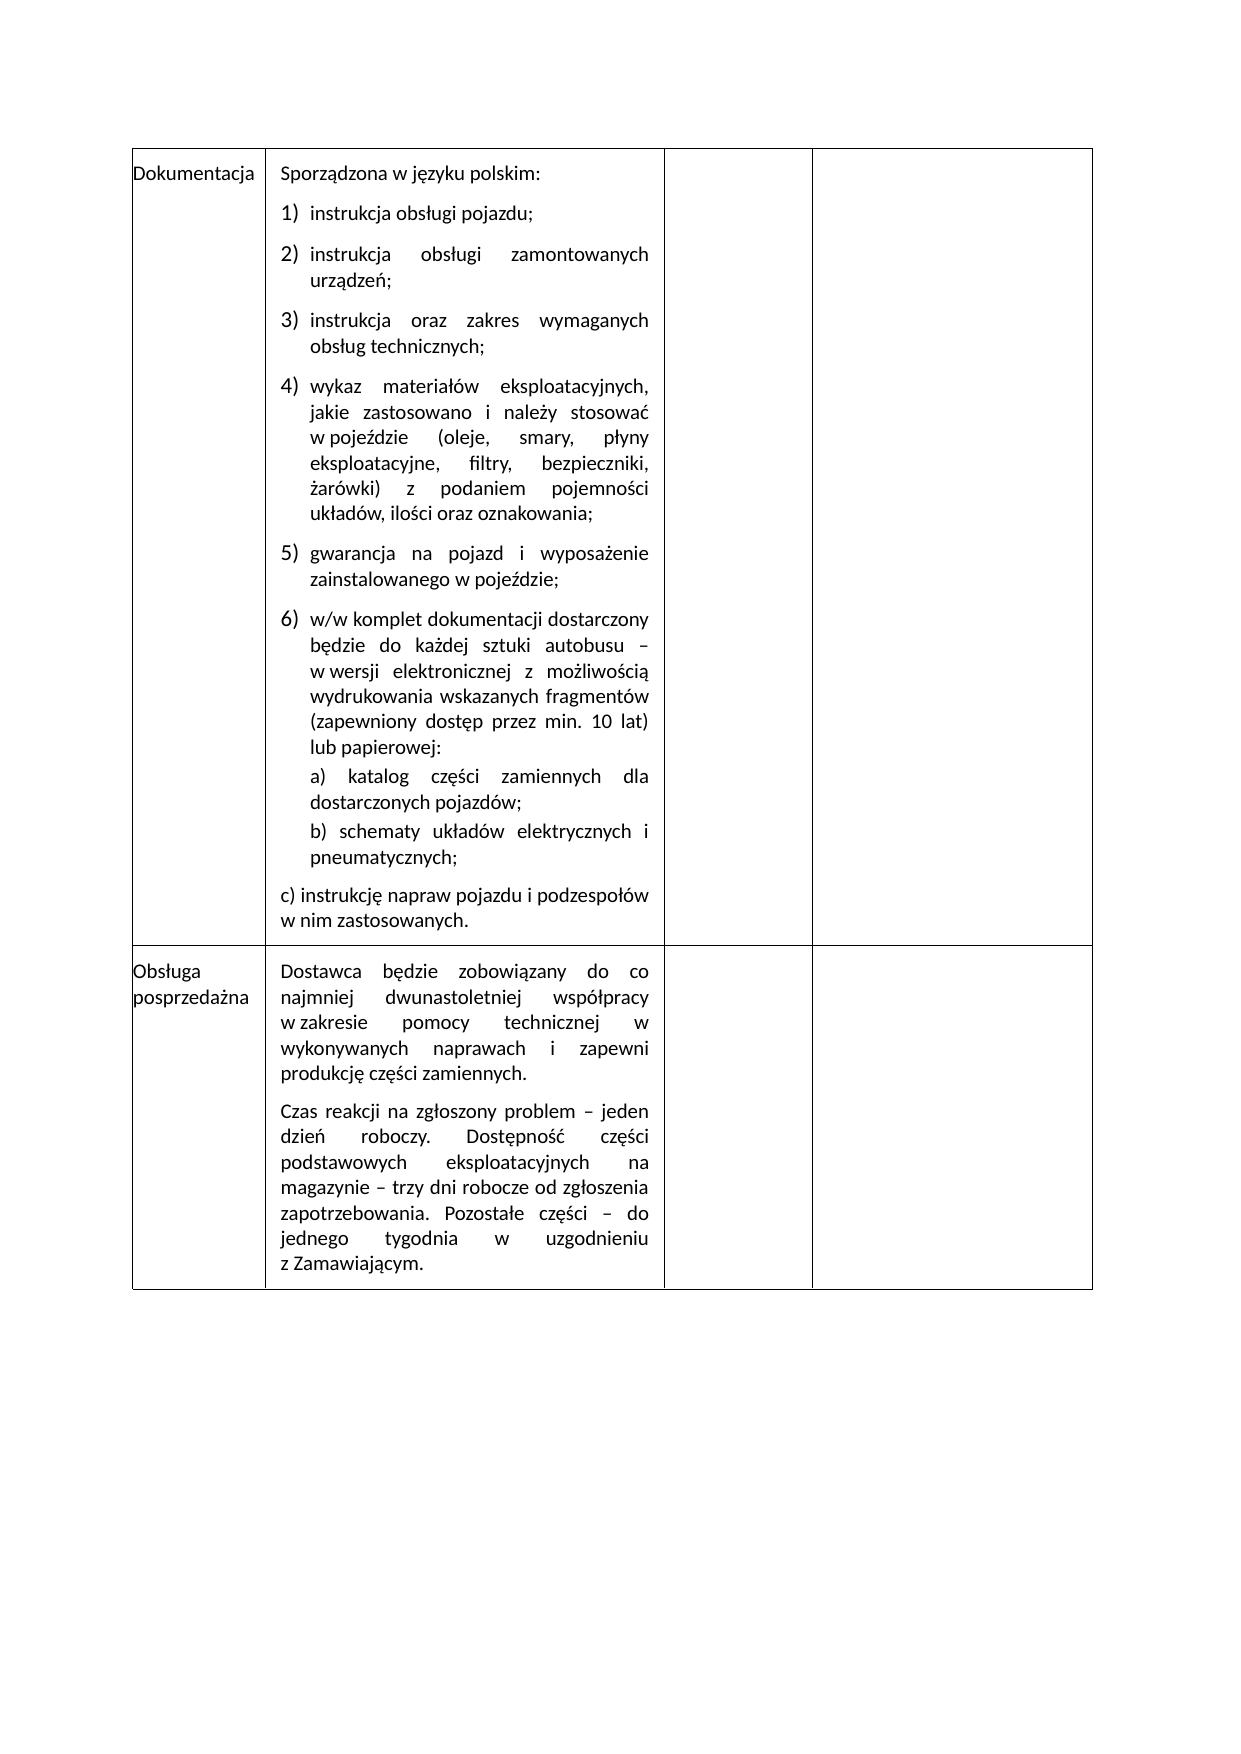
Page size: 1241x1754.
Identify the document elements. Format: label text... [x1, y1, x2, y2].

table_cell Dokumentacja [133, 149, 265, 945]
table_cell Obsługa posprzedażna [133, 946, 265, 1288]
table_cell [813, 149, 1092, 945]
table_cell Dostawca będzie zobowiązany do co najmniej dwunastoletniej współpracy w zakresie pomocy technicznej w wykonywanych naprawach i zapewni produkcję części zamiennych. Czas reakcji na zgłoszony problem – jeden dzień roboczy. Dostępność części podstawowych eksploatacyjnych na magazynie – trzy dni robocze od zgłoszenia zapotrzebowania. Pozostałe części – do jednego tygodnia w uzgodnieniu z Zamawiającym. [266, 946, 664, 1288]
table_cell Sporządzona w języku polskim: instrukcja obsługi pojazdu; instrukcja obsługi zamontowanych urządzeń; instrukcja oraz zakres wymaganych obsług technicznych; wykaz materiałów eksploatacyjnych, jakie zastosowano i należy stosować w pojeździe (oleje, smary, płyny eksploatacyjne, filtry, bezpieczniki, żarówki) z podaniem pojemności układów, ilości oraz oznakowania; gwarancja na pojazd i wyposażenie zainstalowanego w pojeździe; w/w komplet dokumentacji dostarczony będzie do każdej sztuki autobusu – w wersji elektronicznej z możliwością wydrukowania wskazanych fragmentów (zapewniony dostęp przez min. 10 lat) lub papierowej: a) katalog części zamiennych dla dostarczonych pojazdów; b) schematy układów elektrycznych i pneumatycznych; c) instrukcję napraw pojazdu i podzespołów w nim zastosowanych. [266, 149, 664, 945]
table_cell [665, 149, 812, 945]
table_cell [665, 946, 812, 1288]
table_cell [813, 946, 1092, 1288]
